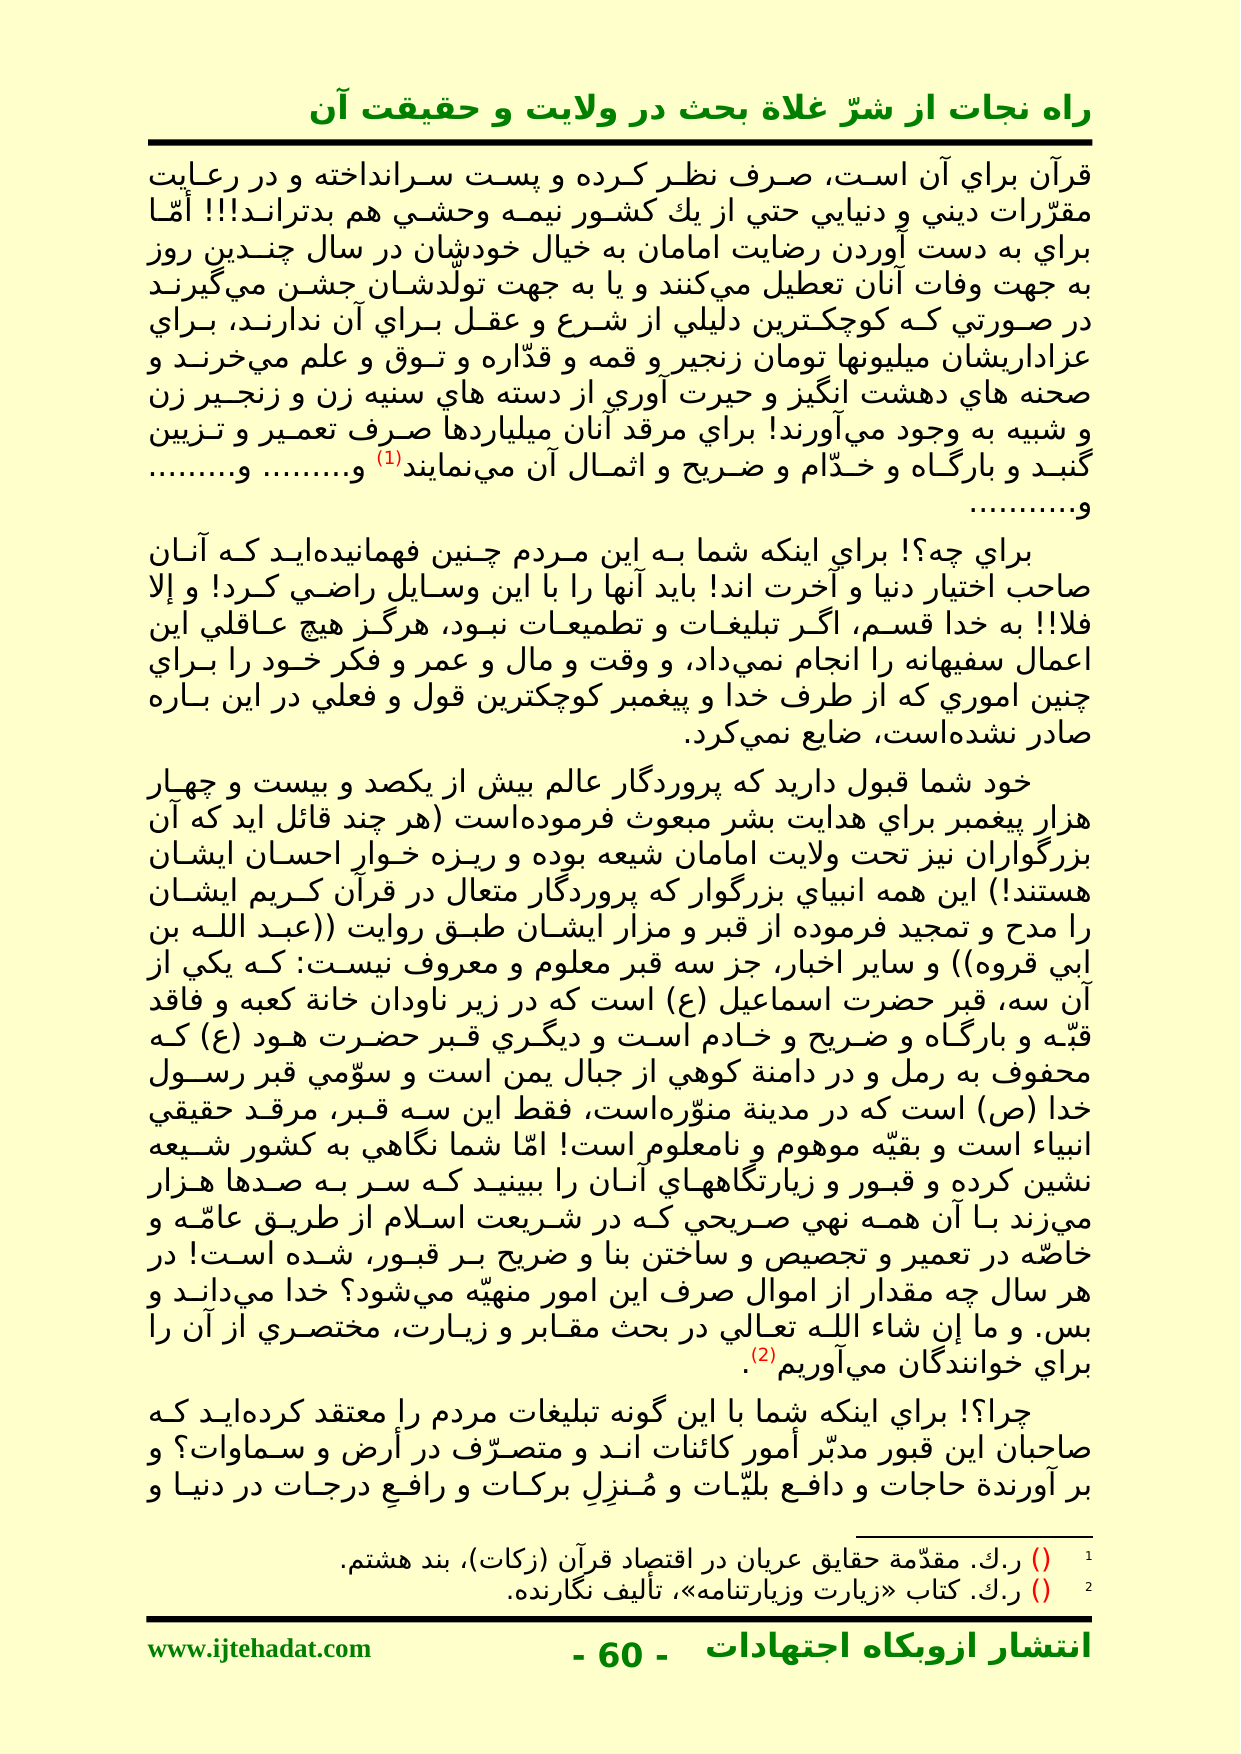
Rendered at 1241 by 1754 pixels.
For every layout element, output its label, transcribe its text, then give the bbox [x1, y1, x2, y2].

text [148, 156, 1092, 520]
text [148, 1393, 1092, 1502]
text براي چه؟! براي اينكه شما به اين مردم چنين فهمانيده‌ايد كه آنان صاحب اختيار دنيا و آخرت اند! بايد آنها را با اين وسايل راضي كرد! و إلا فلا!! به خدا قسم، اگر تبليغات و تطميعات نبود، هرگز هيچ عاقلي اين اعمال سفيهانه را انجام نمي‌داد، و وقت و مال و عمر و فكر خود را براي چنين اموري كه از طرف خدا و پيغمبر كوچكترين قول و فعلي در اين باره صادر نشده‌است، ضايع نمي‌كرد. [148, 532, 1092, 750]
text خود شما قبول داريد كه پروردگار عالم بيش از يكصد و بيست و چهار هزار پيغمبر براي هدايت بشر مبعوث فرموده‌است (هر چند قائل ايد كه آن بزرگواران نيز تحت ولايت امامان شيعه بوده و ريزه خوار احسان ايشان هستند!) اين همه انبياي بزرگوار كه پروردگار متعال در قرآن كريم ايشان را مدح و تمجيد فرموده از قبر و مزار ايشان طبق روايت ((عبد الله بن ابي قروه)) و ساير اخبار، جز سه قبر معلوم و معروف نيست: كه يكي از آن سه، قبر حضرت اسماعيل (ع) است كه در زير ناودان خانة كعبه و فاقد قبّه و بارگاه و ضريح و خادم است و ديگري قبر حضرت هود (ع) كه محفوف به رمل و در دامنة كوهي از جبال يمن است و سوّمي قبر رسول خدا (ص) است كه در مدينة منوّره‌است، فقط اين سه قبر، مرقد حقيقي انبياء است و بقيّه موهوم و نامعلوم است! امّا شما نگاهي به كشور شيعه نشين كرده و قبور و زيارتگاههاي آنان را ببينيد كه سر به صدها هزار مي‌زند با آن همه نهي صريحي كه در شريعت اسلام از طريق عامّه و خاصّه در تعمير و تجصيص و ساختن بنا و ضريح بر قبور، شده است! در هر سال چه مقدار از اموال صرف اين امور منهيّه مي‌شود؟ خدا مي‌داند و بس. و ما إن شاء الله تعالي در بحث مقابر و زيارت، مختصري از آن را براي خوانندگان مي‌آوريم(). [148, 763, 1092, 1381]
